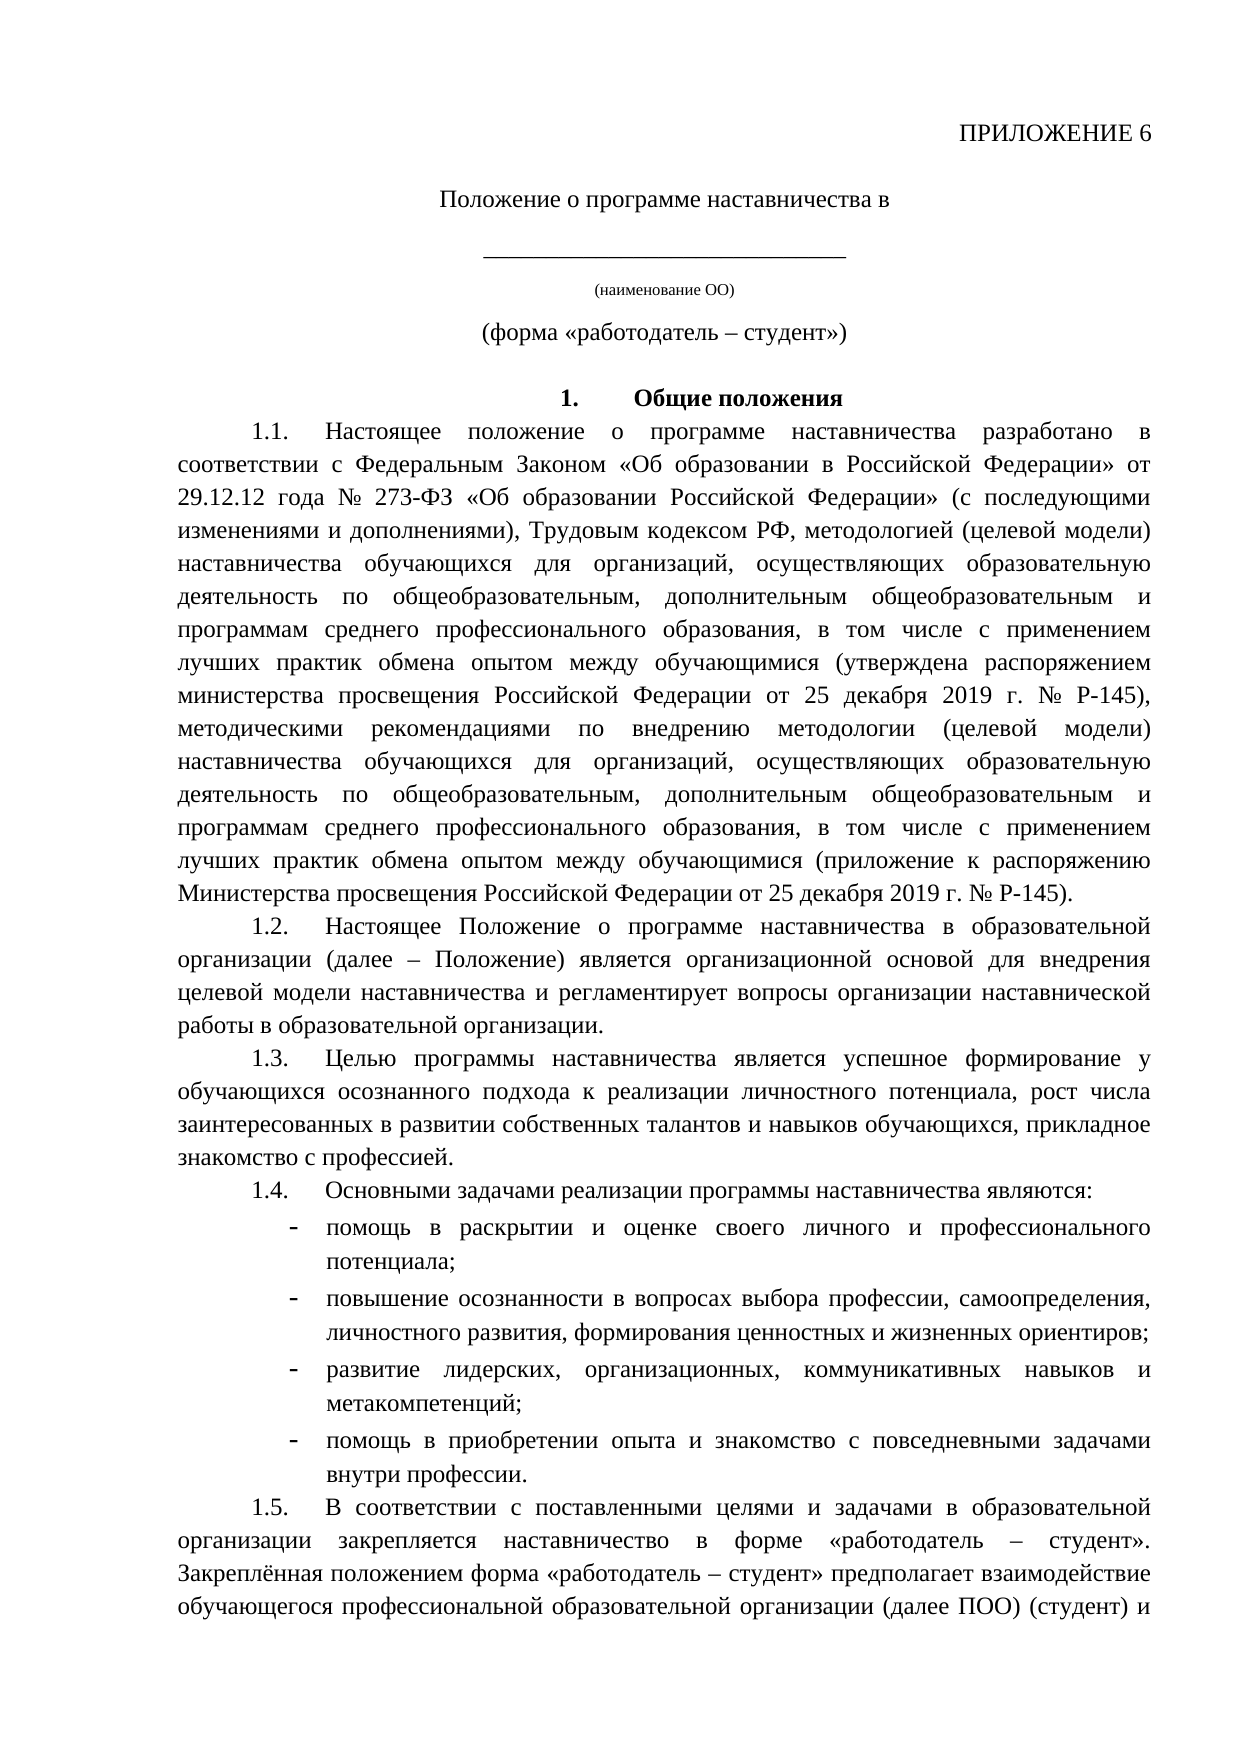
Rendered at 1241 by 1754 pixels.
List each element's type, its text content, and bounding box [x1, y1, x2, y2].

text 1. Общие положения [177, 383, 1152, 412]
list помощь в приобретении опыта и знакомство с повседневными задачами внутри профессии. [288, 1421, 1152, 1487]
text ПРИЛОЖЕНИЕ 6 [177, 118, 1152, 147]
text 1.2. Настоящее Положение о программе наставничества в образовательной организации (далее – Положение) является организационной основой для внедрения целевой модели наставничества и регламентирует вопросы организации наставнической работы в образовательной организации. [177, 911, 1152, 1039]
list развитие лидерских, организационных, коммуникативных навыков и метакомпетенций; [288, 1350, 1152, 1417]
text 1.1. Настоящее положение о программе наставничества разработано в соответствии с Федеральным Законом «Об образовании в Российской Федерации» от 29.12.12 года № 273-ФЗ «Об образовании Российской Федерации» (с последующими изменениями и дополнениями), Трудовым кодексом РФ, методологией (целевой модели) наставничества обучающихся для организаций, осуществляющих образовательную деятельность по общеобразовательным, дополнительным общеобразовательным и программам среднего профессионального образования, в том числе с применением лучших практик обмена опытом между обучающимися (утверждена распоряжением министерства просвещения Российской Федерации от 25 декабря 2019 г. № Р-145), методическими рекомендациями по внедрению методологии (целевой модели) наставничества обучающихся для организаций, осуществляющих образовательную деятельность по общеобразовательным, дополнительным общеобразовательным и программам среднего профессионального образования, в том числе с применением лучших практик обмена опытом между обучающимися (приложение к распоряжению Министерства просвещения Российской Федерации от 25 декабря 2019 г. № Р-145). [177, 416, 1152, 907]
text _____________________________ [177, 232, 1152, 261]
list помощь в раскрытии и оценке своего личного и профессионального потенциала; [288, 1208, 1152, 1275]
text (наименование ОО) [177, 279, 1152, 299]
text 1.4. Основными задачами реализации программы наставничества являются: [177, 1175, 1152, 1204]
text (форма «работодатель – студент») [177, 317, 1152, 346]
list повышение осознанности в вопросах выбора профессии, самоопределения, личностного развития, формирования ценностных и жизненных ориентиров; [288, 1279, 1152, 1346]
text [177, 1492, 1152, 1619]
text Положение о программе наставничества в [177, 184, 1152, 213]
text 1.3. Целью программы наставничества является успешное формирование у обучающихся осознанного подхода к реализации личностного потенциала, рост числа заинтересованных в развитии собственных талантов и навыков обучающихся, прикладное знакомство с профессией. [177, 1043, 1152, 1171]
